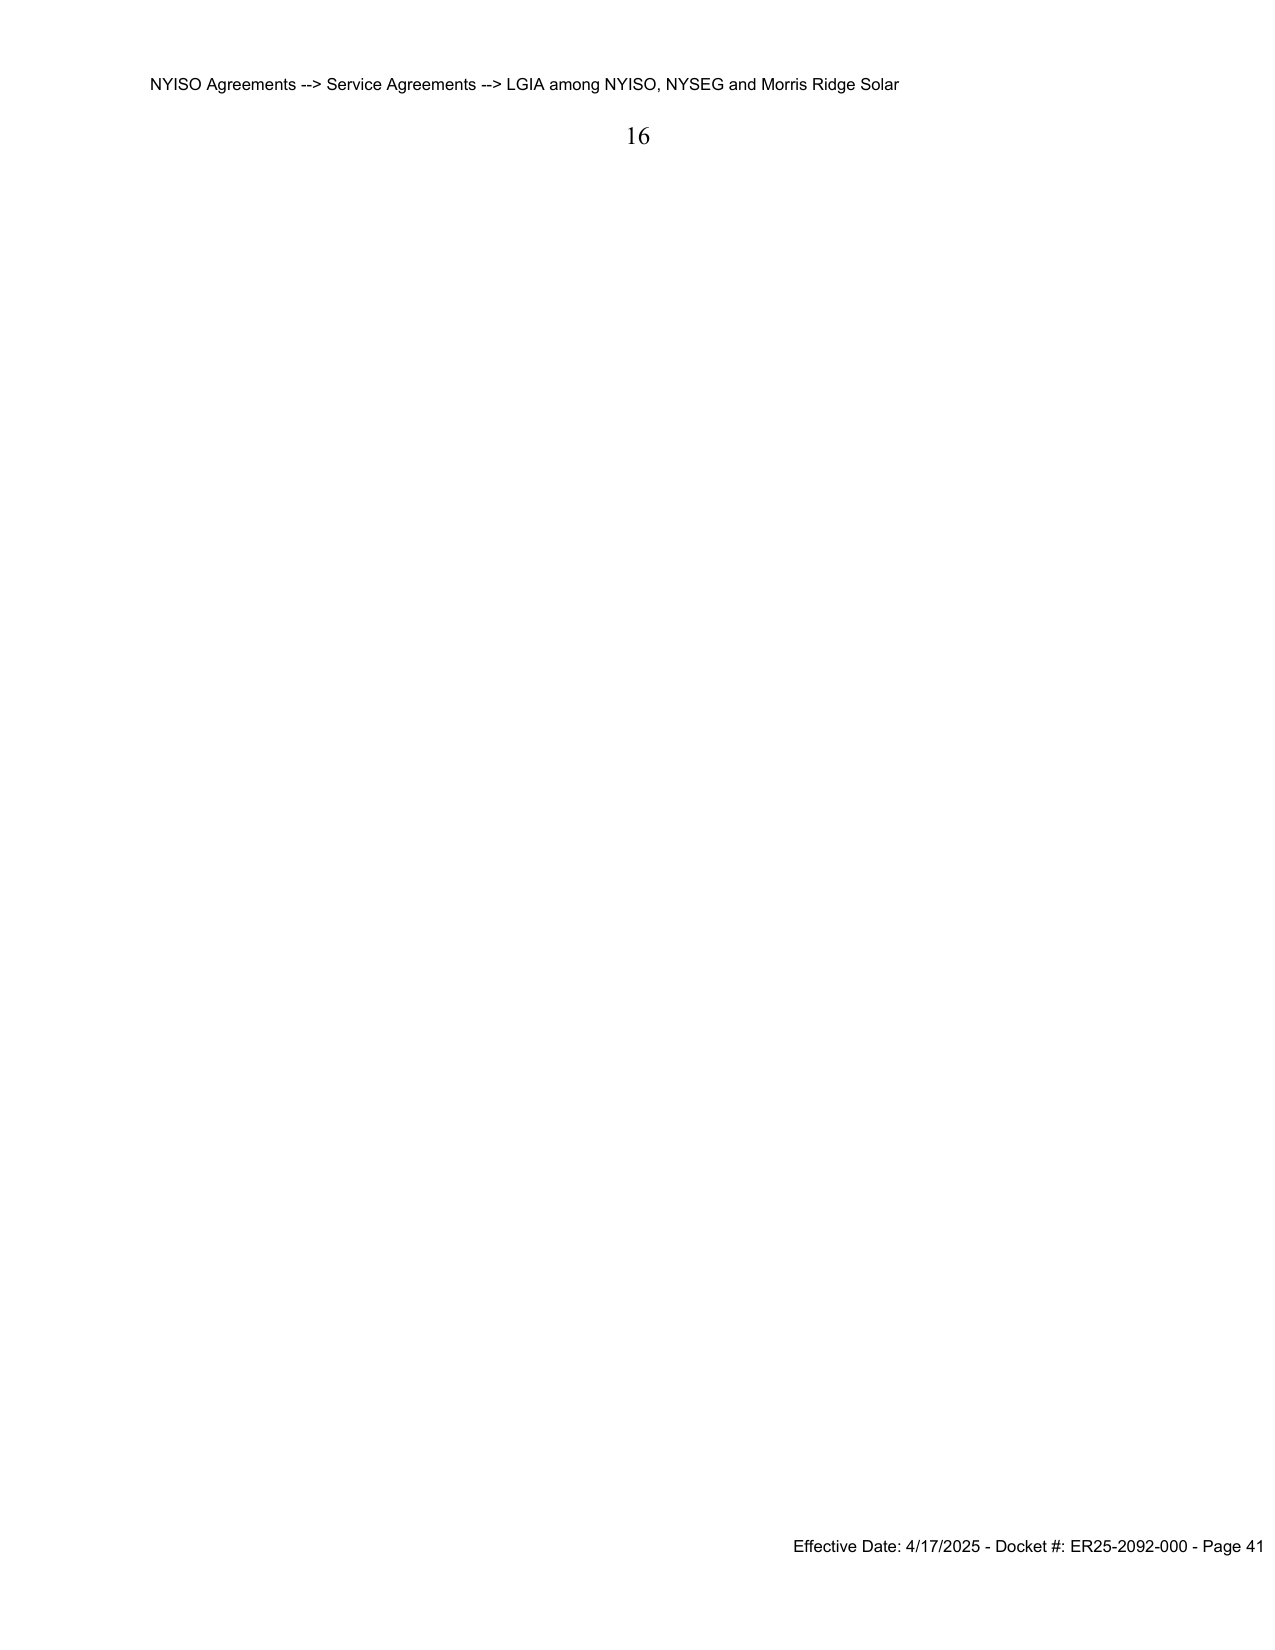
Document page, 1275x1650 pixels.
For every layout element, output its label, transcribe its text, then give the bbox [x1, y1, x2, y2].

list 16 [625, 121, 1264, 150]
